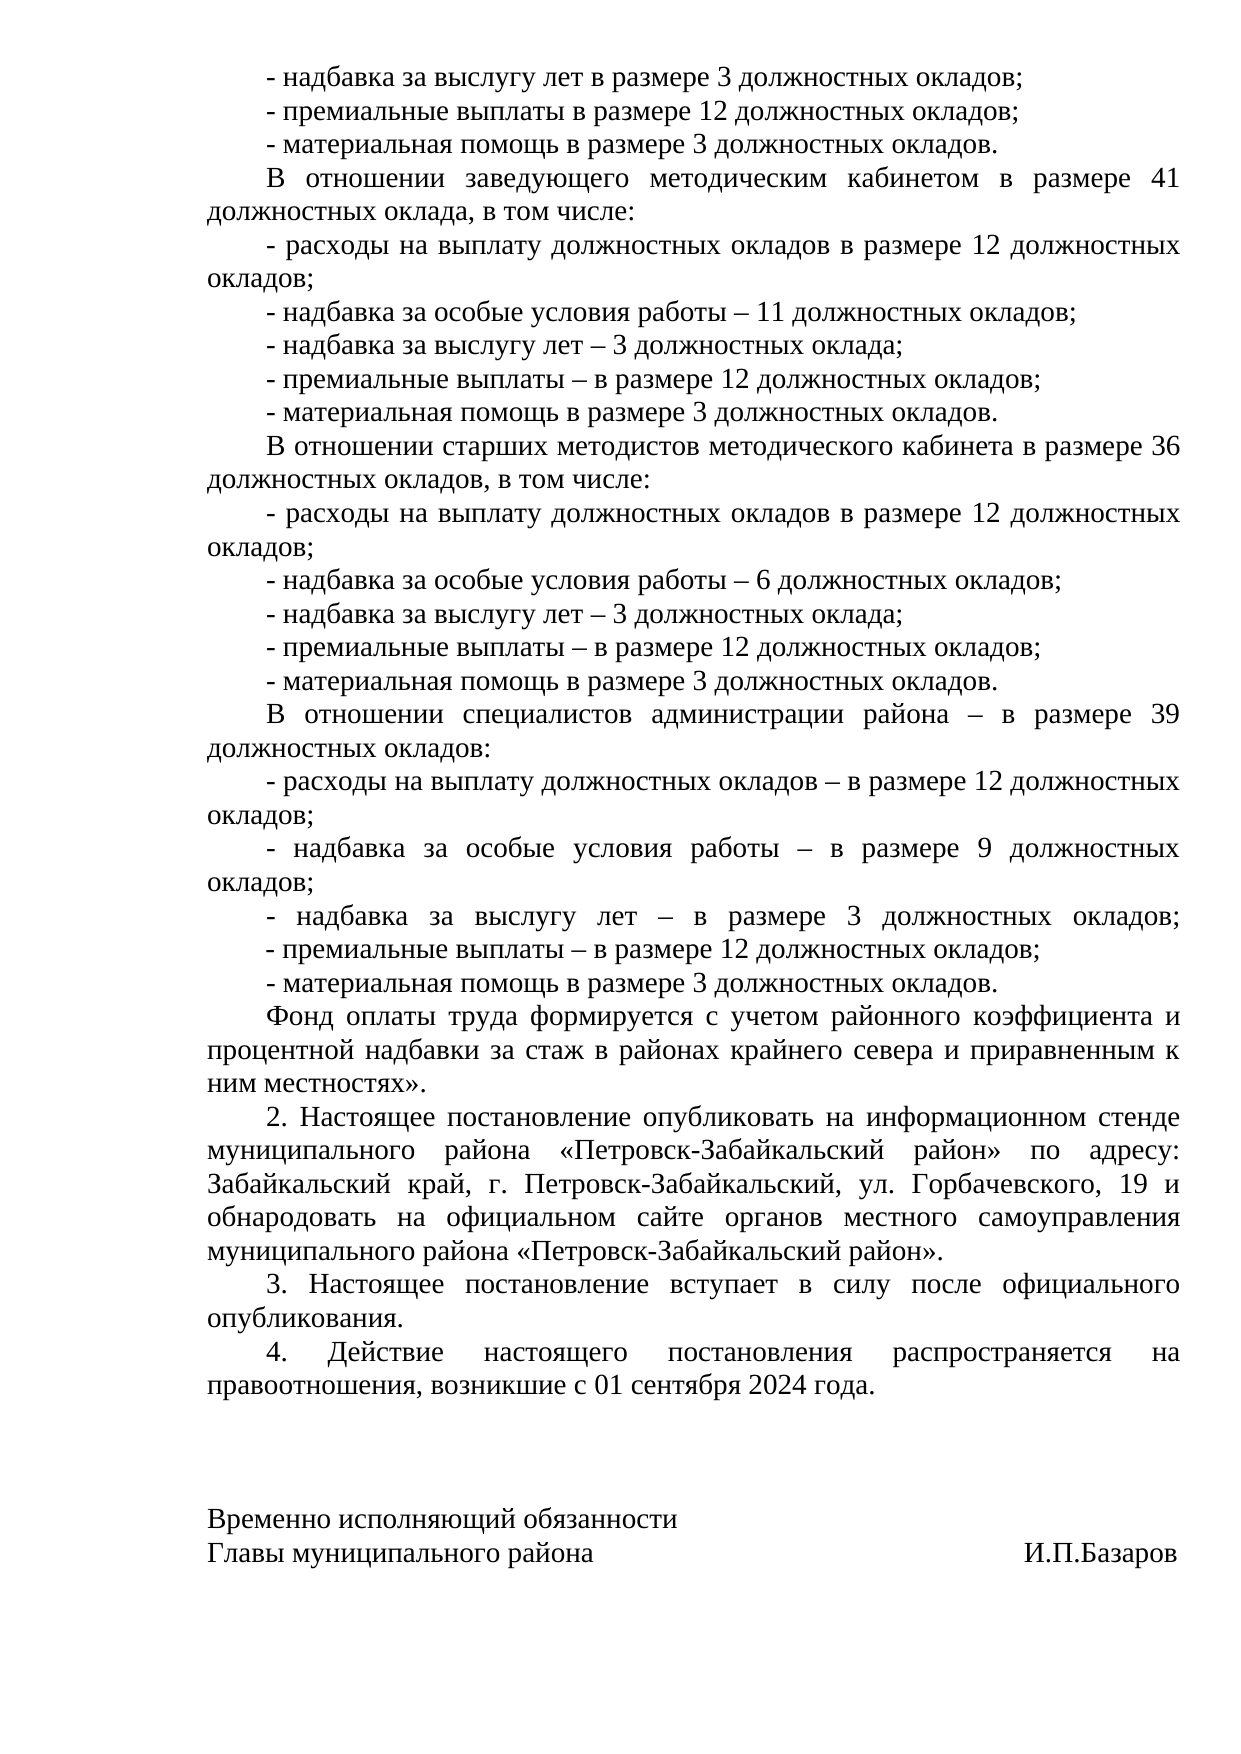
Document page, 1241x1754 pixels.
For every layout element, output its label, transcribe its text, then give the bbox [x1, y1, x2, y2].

text - надбавка за особые условия работы – в размере 9 должностных окладов; [207, 831, 1181, 898]
text Главы муниципального района И.П.Базаров [207, 1535, 1181, 1568]
text - расходы на выплату должностных окладов – в размере 12 должностных окладов; [207, 763, 1181, 831]
text 2. Настоящее постановление опубликовать на информационном стенде муниципального района «Петровск-Забайкальский район» по адресу: Забайкальский край, г. Петровск-Забайкальский, ул. Горбачевского, 19 и обнародовать на официальном сайте органов местного самоуправления муниципального района «Петровск-Забайкальский район». [207, 1099, 1181, 1267]
text - надбавка за выслугу лет – 3 должностных оклада; [207, 596, 1181, 629]
text - надбавка за особые условия работы – 11 должностных окладов; [207, 294, 1181, 327]
text - материальная помощь в размере 3 должностных окладов. [207, 965, 1181, 998]
text В отношении заведующего методическим кабинетом в размере 41 должностных оклада, в том числе: [207, 160, 1181, 227]
text - премиальные выплаты – в размере 12 должностных окладов; [207, 629, 1181, 663]
text - материальная помощь в размере 3 должностных окладов. [207, 663, 1181, 696]
text - премиальные выплаты – в размере 12 должностных окладов; [207, 361, 1181, 394]
text - надбавка за выслугу лет в размере 3 должностных окладов; [207, 59, 1181, 93]
text 4. Действие настоящего постановления распространяется на правоотношения, возникшие с 01 сентября 2024 года. [207, 1334, 1181, 1401]
text - надбавка за выслугу лет – в размере 3 должностных окладов; - премиальные выплаты – в размере 12 должностных окладов; [207, 898, 1181, 965]
text - премиальные выплаты в размере 12 должностных окладов; [207, 93, 1181, 126]
text - материальная помощь в размере 3 должностных окладов. [207, 126, 1181, 160]
text 3. Настоящее постановление вступает в силу после официального опубликования. [207, 1267, 1181, 1334]
text - расходы на выплату должностных окладов в размере 12 должностных окладов; [207, 495, 1181, 562]
text - материальная помощь в размере 3 должностных окладов. [207, 394, 1181, 428]
text - надбавка за выслугу лет – 3 должностных оклада; [207, 327, 1181, 361]
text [207, 227, 1181, 294]
text В отношении специалистов администрации района – в размере 39 должностных окладов: [207, 696, 1181, 763]
text В отношении старших методистов методического кабинета в размере 36 должностных окладов, в том числе: [207, 428, 1181, 495]
text Временно исполняющий обязанности [207, 1501, 1181, 1535]
text - надбавка за особые условия работы – 6 должностных окладов; [207, 562, 1181, 596]
text Фонд оплаты труда формируется с учетом районного коэффициента и процентной надбавки за стаж в районах крайнего севера и приравненным к ним местностях». [207, 998, 1181, 1099]
